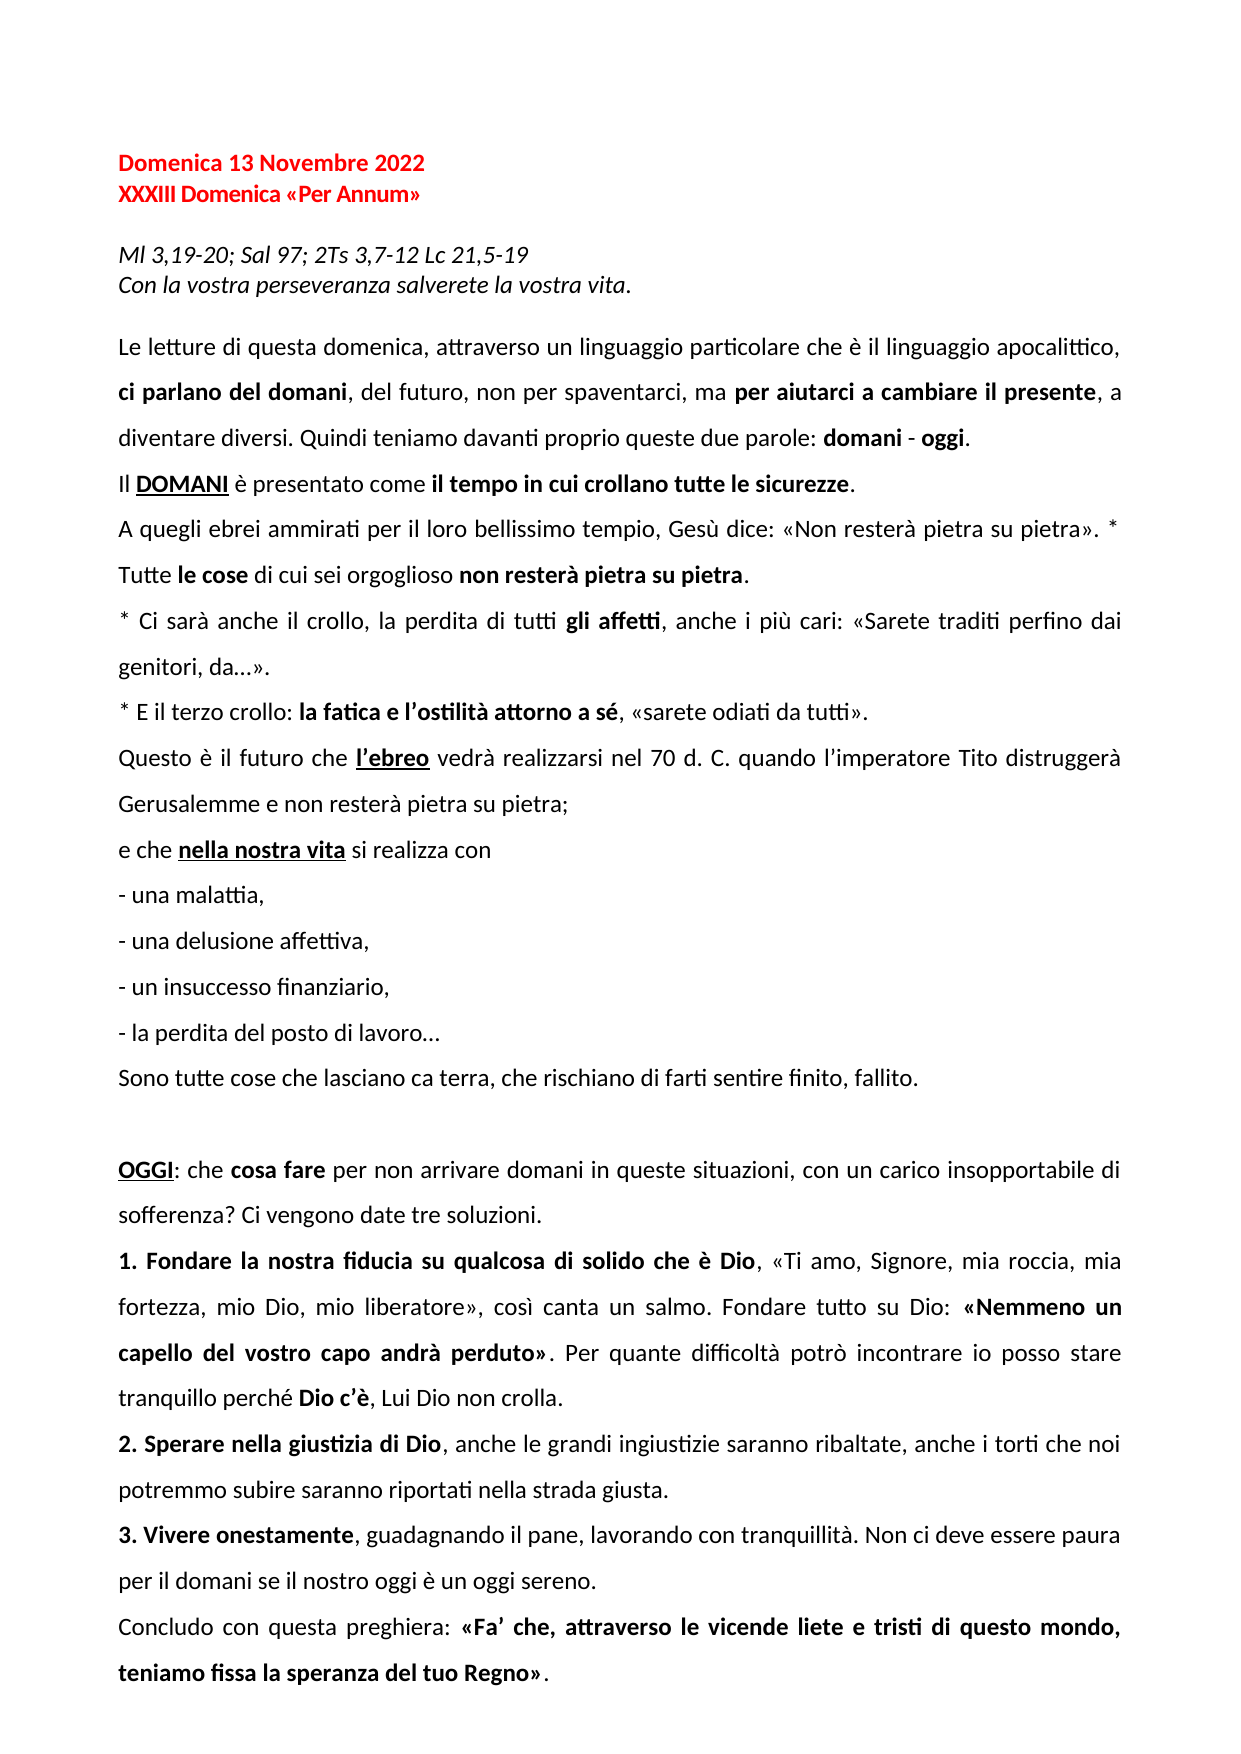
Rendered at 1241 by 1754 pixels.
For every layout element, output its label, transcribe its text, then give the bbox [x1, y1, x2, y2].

text Ml 3,19-20; Sal 97; 2Ts 3,7-12 Lc 21,5-19 [118, 239, 1122, 270]
text XXXIII Domenica «Per Annum» [118, 178, 1122, 209]
text Il DOMANI è presentato come il tempo in cui crollano tutte le sicurezze. [118, 468, 1122, 498]
text - un insuccesso finanziario, [118, 971, 1122, 1001]
text 2. Sperare nella giustizia di Dio, anche le grandi ingiustizie saranno ribaltate, anche i torti che noi potremmo subire saranno riportati nella strada giusta. [118, 1428, 1122, 1504]
text - una delusione affettiva, [118, 925, 1122, 956]
text 3. Vivere onestamente, guadagnando il pane, lavorando con tranquillità. Non ci deve essere paura per il domani se il nostro oggi è un oggi sereno. [118, 1520, 1122, 1596]
text Questo è il futuro che l’ebreo vedrà realizzarsi nel 70 d. C. quando l’imperatore Tito distruggerà Gerusalemme e non resterà pietra su pietra; [118, 742, 1122, 818]
text Domenica 13 Novembre 2022 [118, 148, 1122, 178]
text * Ci sarà anche il crollo, la perdita di tutti gli affetti, anche i più cari: «Sarete traditi perfino dai genitori, da…». [118, 605, 1122, 681]
text Con la vostra perseveranza salverete la vostra vita. [118, 270, 1122, 300]
text * E il terzo crollo: la fatica e l’ostilità attorno a sé, «sarete odiati da tutti». [118, 697, 1122, 727]
text - una malattia, [118, 879, 1122, 910]
text Sono tutte cose che lasciano ca terra, che rischiano di farti sentire finito, fallito. [118, 1062, 1122, 1093]
text OGGI: che cosa fare per non arrivare domani in queste situazioni, con un carico insopportabile di sofferenza? Ci vengono date tre soluzioni. [118, 1154, 1122, 1230]
text 1. Fondare la nostra fiducia su qualcosa di solido che è Dio, «Ti amo, Signore, mia roccia, mia fortezza, mio Dio, mio liberatore», così canta un salmo. Fondare tutto su Dio: «Nemmeno un capello del vostro capo andrà perduto». Per quante difficoltà potrò incontrare io posso stare tranquillo perché Dio c’è, Lui Dio non crolla. [118, 1245, 1122, 1413]
text - la perdita del posto di lavoro… [118, 1017, 1122, 1047]
text e che nella nostra vita si realizza con [118, 834, 1122, 864]
text Le letture di questa domenica, attraverso un linguaggio particolare che è il linguaggio apocalittico, ci parlano del domani, del futuro, non per spaventarci, ma per aiutarci a cambiare il presente, a diventare diversi. Quindi teniamo davanti proprio queste due parole: domani - oggi. [118, 331, 1122, 453]
text A quegli ebrei ammirati per il loro bellissimo tempio, Gesù dice: «Non resterà pietra su pietra». * Tutte le cose di cui sei orgoglioso non resterà pietra su pietra. [118, 514, 1122, 590]
text Concludo con questa preghiera: «Fa’ che, attraverso le vicende liete e tristi di questo mondo, teniamo fissa la speranza del tuo Regno». [118, 1611, 1122, 1687]
